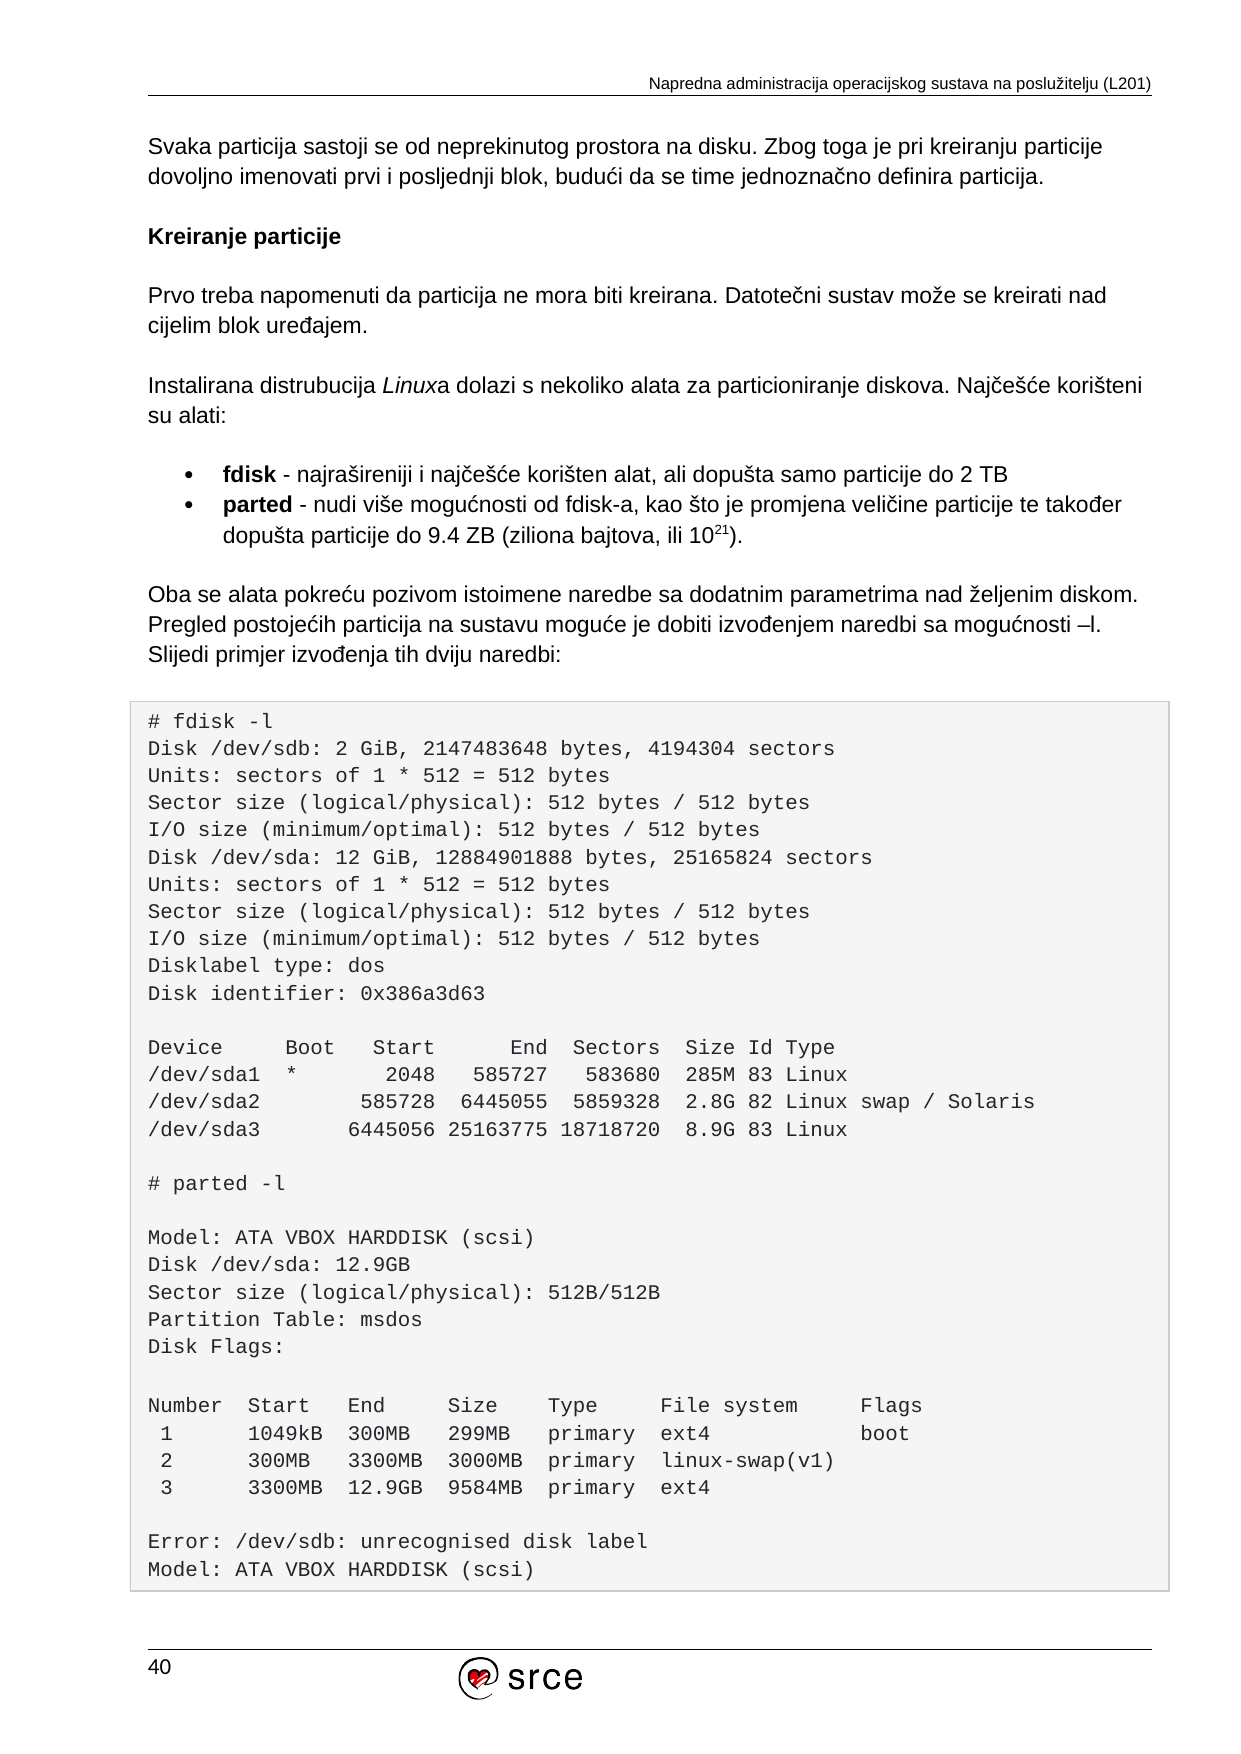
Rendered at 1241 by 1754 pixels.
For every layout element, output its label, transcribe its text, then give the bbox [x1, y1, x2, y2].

text Units: sectors of 1 * 512 = 512 bytes [131, 755, 1168, 782]
text Disklabel type: dos [131, 946, 1168, 973]
text I/O size (minimum/optimal): 512 bytes / 512 bytes [131, 809, 1168, 837]
text Kreiranje particije [148, 223, 1152, 249]
text Disk /dev/sda: 12.9GB [131, 1244, 1168, 1272]
text Sector size (logical/physical): 512B/512B [131, 1272, 1168, 1299]
text Units: sectors of 1 * 512 = 512 bytes [131, 864, 1168, 891]
text Prvo treba napomenuti da particija ne mora biti kreirana. Datotečni sustav može se kreirati nad cijelim blok uređajem. [148, 282, 1152, 339]
text Disk /dev/sda: 12 GiB, 12884901888 bytes, 25165824 sectors [131, 837, 1168, 864]
text Model: ATA VBOX HARDDISK (scsi) [131, 1549, 1168, 1590]
text /dev/sda1 * 2048 585727 583680 285M 83 Linux [131, 1054, 1168, 1081]
text /dev/sda2 585728 6445055 5859328 2.8G 82 Linux swap / Solaris [131, 1081, 1168, 1109]
text Disk Flags: [131, 1326, 1168, 1353]
list parted - nudi više mogućnosti od fdisk-a, kao što je promjena veličine particije te također dopušta particije do 9.4 ZB (ziliona bajtova, ili 1021). [185, 491, 1152, 548]
text # parted -l [131, 1136, 1168, 1190]
text Disk /dev/sdb: 2 GiB, 2147483648 bytes, 4194304 sectors [131, 728, 1168, 755]
list fdisk - najrašireniji i najčešće korišten alat, ali dopušta samo particije do 2 TB [185, 461, 1152, 488]
text Model: ATA VBOX HARDDISK (scsi) [131, 1217, 1168, 1244]
text Svaka particija sastoji se od neprekinutog prostora na disku. Zbog toga je pri kreiranju particije dovoljno imenovati prvi i posljednji blok, budući da se time jednoznačno definira particija. [148, 133, 1152, 190]
text I/O size (minimum/optimal): 512 bytes / 512 bytes [131, 918, 1168, 946]
text Sector size (logical/physical): 512 bytes / 512 bytes [131, 891, 1168, 918]
text /dev/sda3 6445056 25163775 18718720 8.9G 83 Linux [131, 1109, 1168, 1136]
text Error: /dev/sdb: unrecognised disk label [131, 1521, 1168, 1549]
text Number Start End Size Type File system Flags [131, 1386, 1168, 1413]
text 3 3300MB 12.9GB 9584MB primary ext4 [131, 1467, 1168, 1494]
text Instalirana distrubucija Linuxa dolazi s nekoliko alata za particioniranje diskova. Najčešće korišteni su alati: [148, 372, 1152, 428]
text 1 1049kB 300MB 299MB primary ext4 boot [131, 1413, 1168, 1440]
text Device Boot Start End Sectors Size Id Type [131, 1027, 1168, 1054]
text 2 300MB 3300MB 3000MB primary linux-swap(v1) [131, 1440, 1168, 1467]
text Disk identifier: 0x386a3d63 [131, 973, 1168, 1000]
text Sector size (logical/physical): 512 bytes / 512 bytes [131, 782, 1168, 809]
text Oba se alata pokreću pozivom istoimene naredbe sa dodatnim parametrima nad željenim diskom. Pregled postojećih particija na sustavu moguće je dobiti izvođenjem naredbi sa mogućnosti –l. Slijedi primjer izvođenja tih dviju naredbi: [148, 581, 1152, 668]
text # fdisk -l [131, 702, 1168, 728]
picture [458, 1657, 582, 1700]
text Partition Table: msdos [131, 1299, 1168, 1326]
